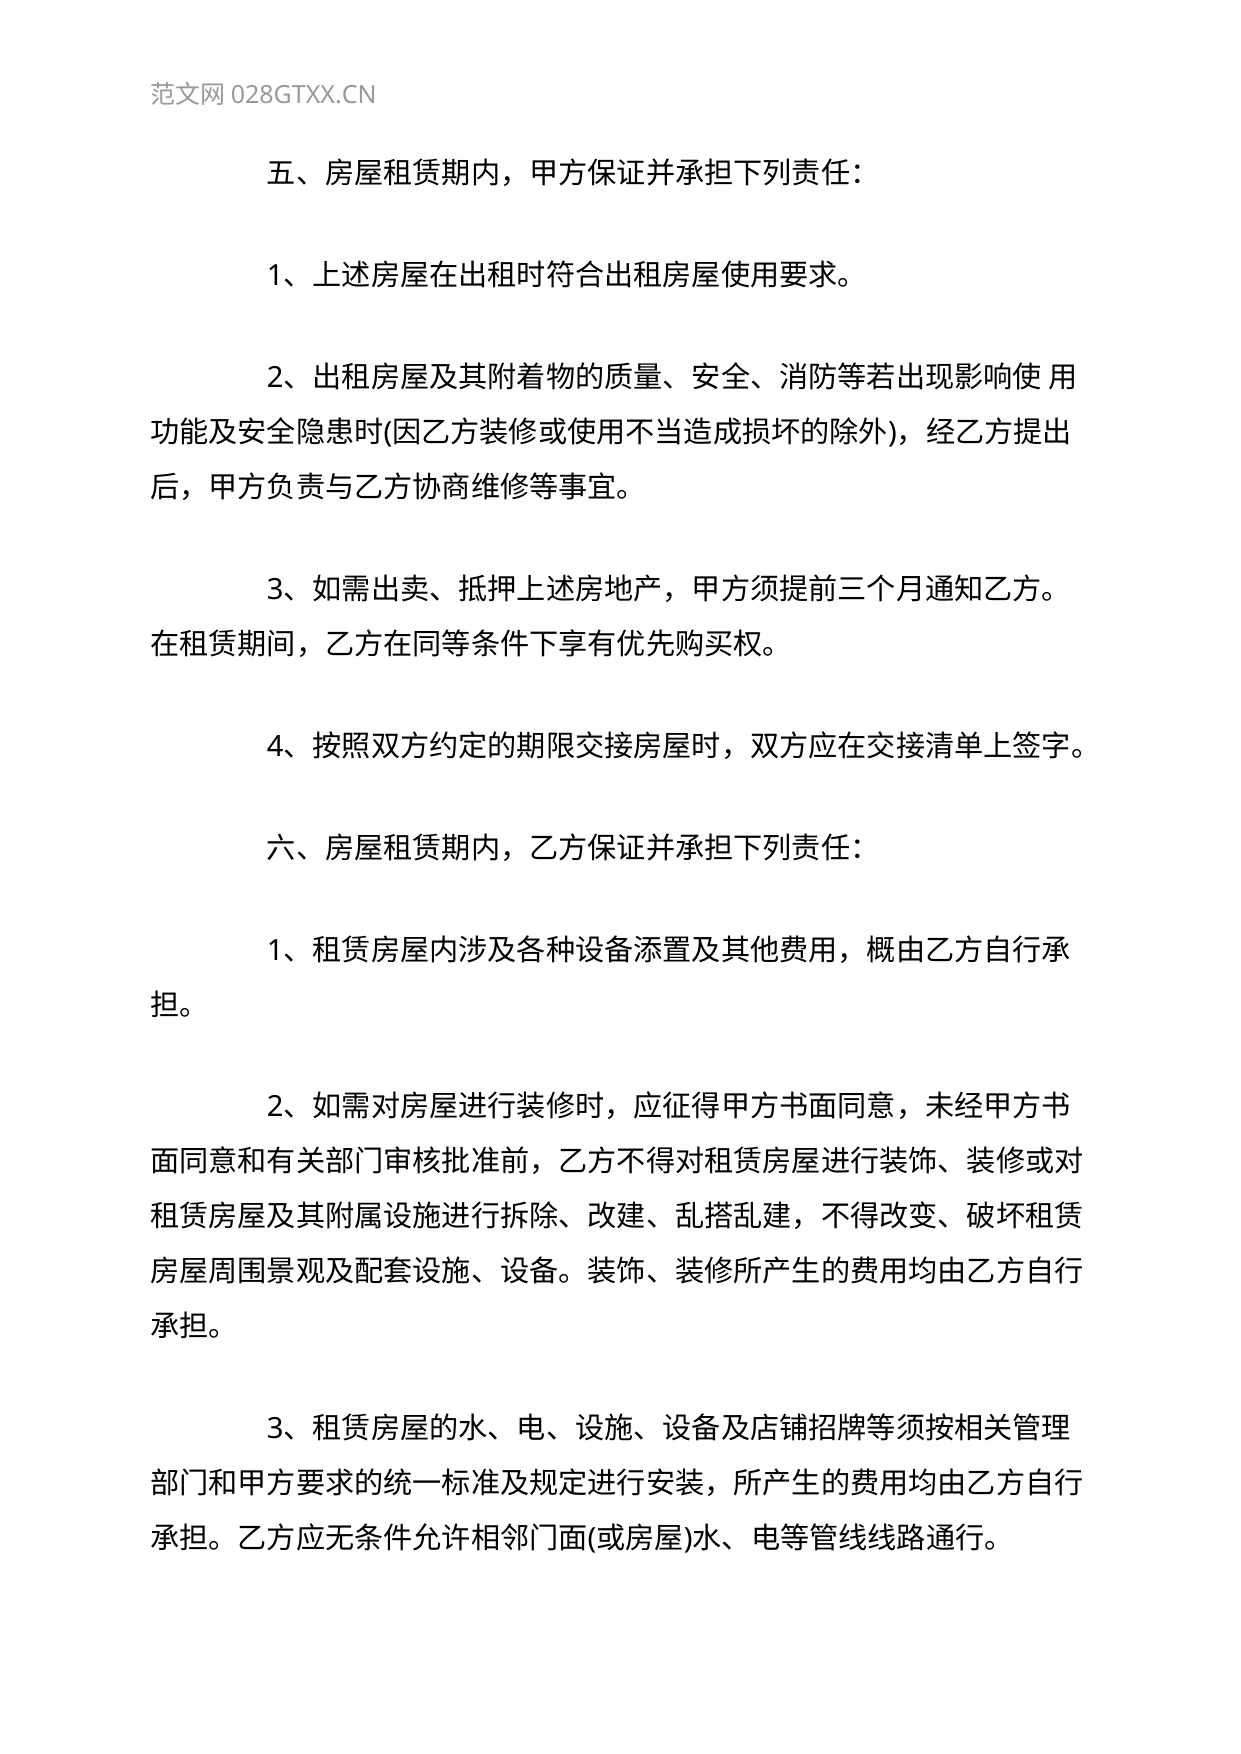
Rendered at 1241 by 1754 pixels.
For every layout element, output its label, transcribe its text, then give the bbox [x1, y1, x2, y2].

text 3、如需出卖、抵押上述房地产，甲方须提前三个月通知乙方。在租赁期间，乙方在同等条件下享有优先购买权。 [150, 566, 1090, 663]
text 3、租赁房屋的水、电、设施、设备及店铺招牌等须按相关管理部门和甲方要求的统一标准及规定进行安装，所产生的费用均由乙方自行承担。乙方应无条件允许相邻门面(或房屋)水、电等管线线路通行。 [150, 1404, 1090, 1557]
text 六、房屋租赁期内，乙方保证并承担下列责任： [150, 824, 1090, 867]
text 2、如需对房屋进行装修时，应征得甲方书面同意，未经甲方书面同意和有关部门审核批准前，乙方不得对租赁房屋进行装饰、装修或对租赁房屋及其附属设施进行拆除、改建、乱搭乱建，不得改变、破坏租赁房屋周围景观及配套设施、设备。装饰、装修所产生的费用均由乙方自行承担。 [150, 1083, 1090, 1345]
text 1、上述房屋在出租时符合出租房屋使用要求。 [150, 252, 1090, 294]
text 4、按照双方约定的期限交接房屋时，双方应在交接清单上签字。 [150, 722, 1090, 765]
text 2、出租房屋及其附着物的质量、安全、消防等若出现影响使 用功能及安全隐患时(因乙方装修或使用不当造成损坏的除外)，经乙方提出后，甲方负责与乙方协商维修等事宜。 [150, 354, 1090, 506]
text 1、租赁房屋内涉及各种设备添置及其他费用，概由乙方自行承担。 [150, 926, 1090, 1023]
text 五、房屋租赁期内，甲方保证并承担下列责任： [150, 150, 1090, 192]
